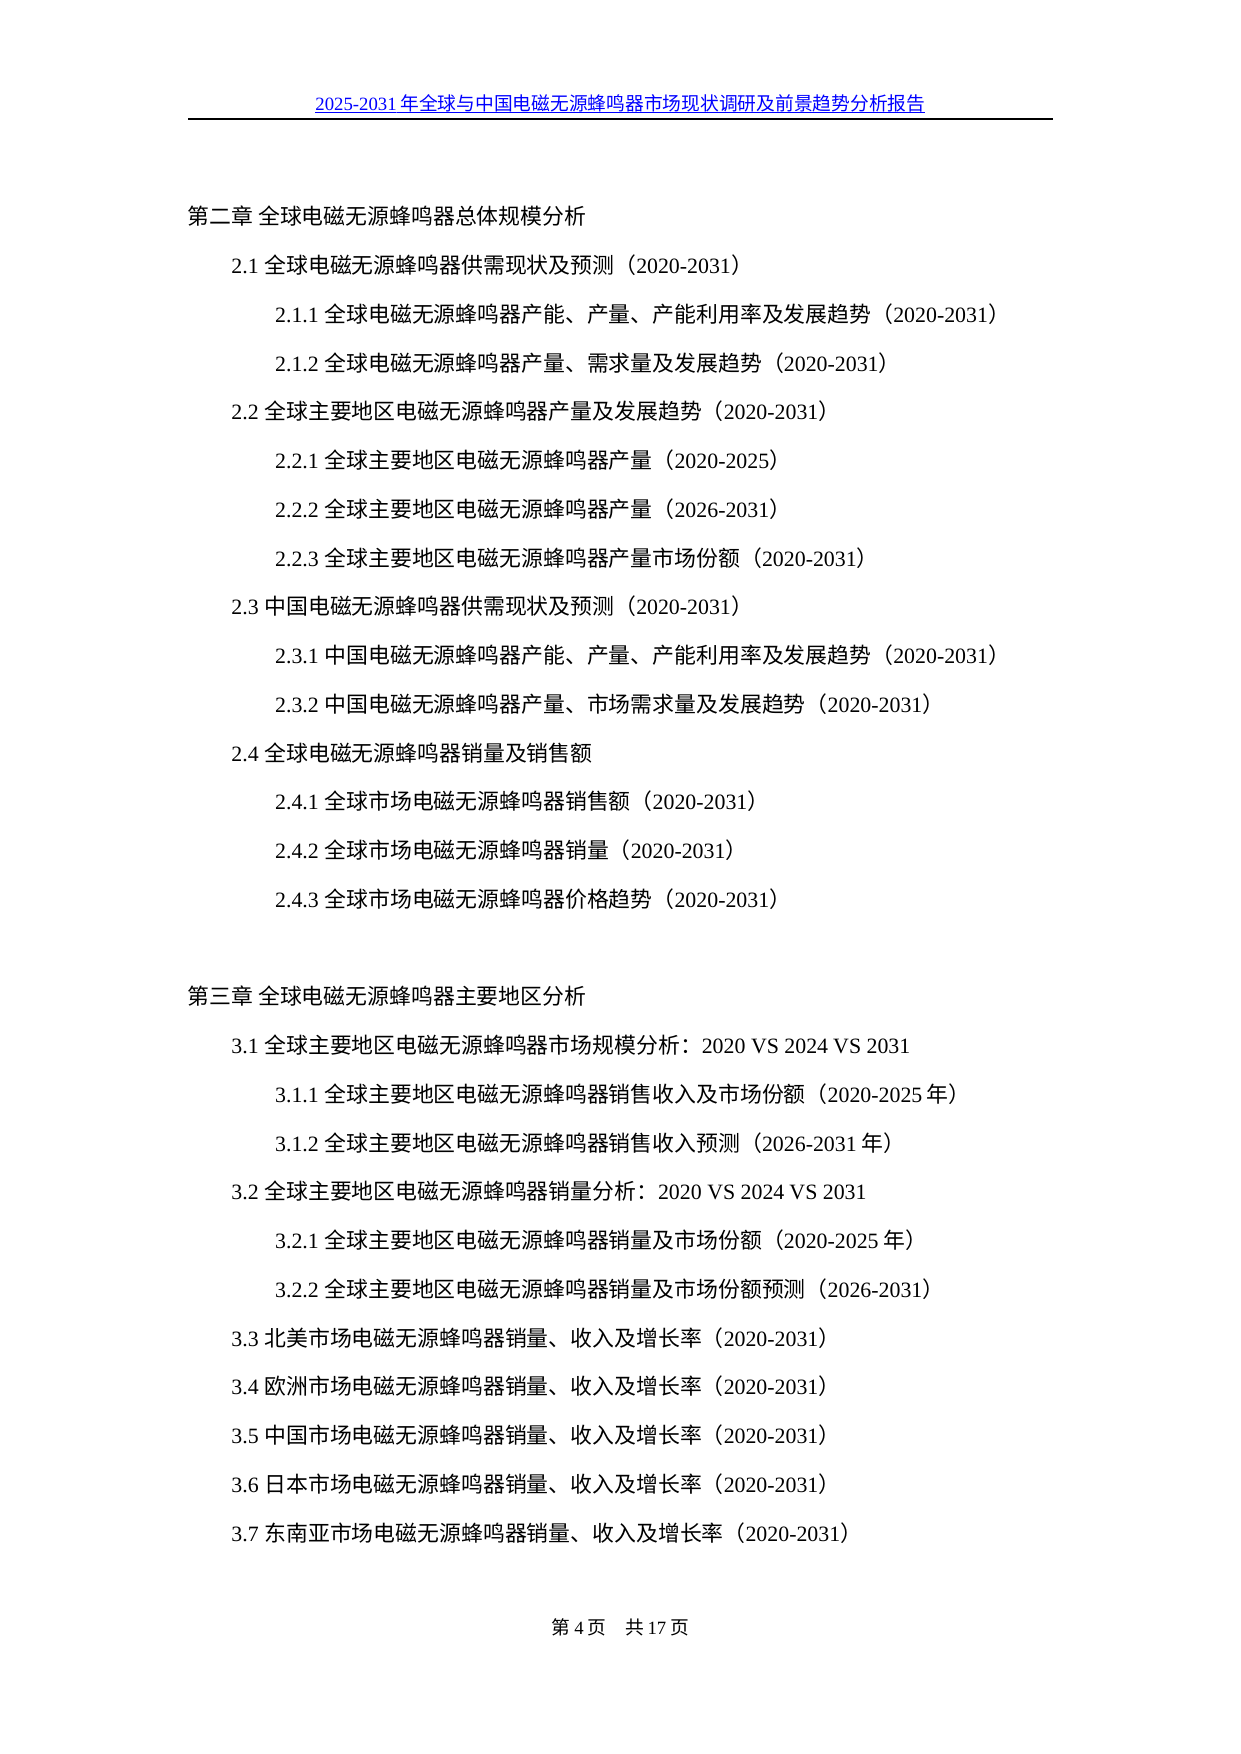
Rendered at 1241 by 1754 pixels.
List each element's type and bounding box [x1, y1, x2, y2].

text [187, 150, 1053, 1548]
